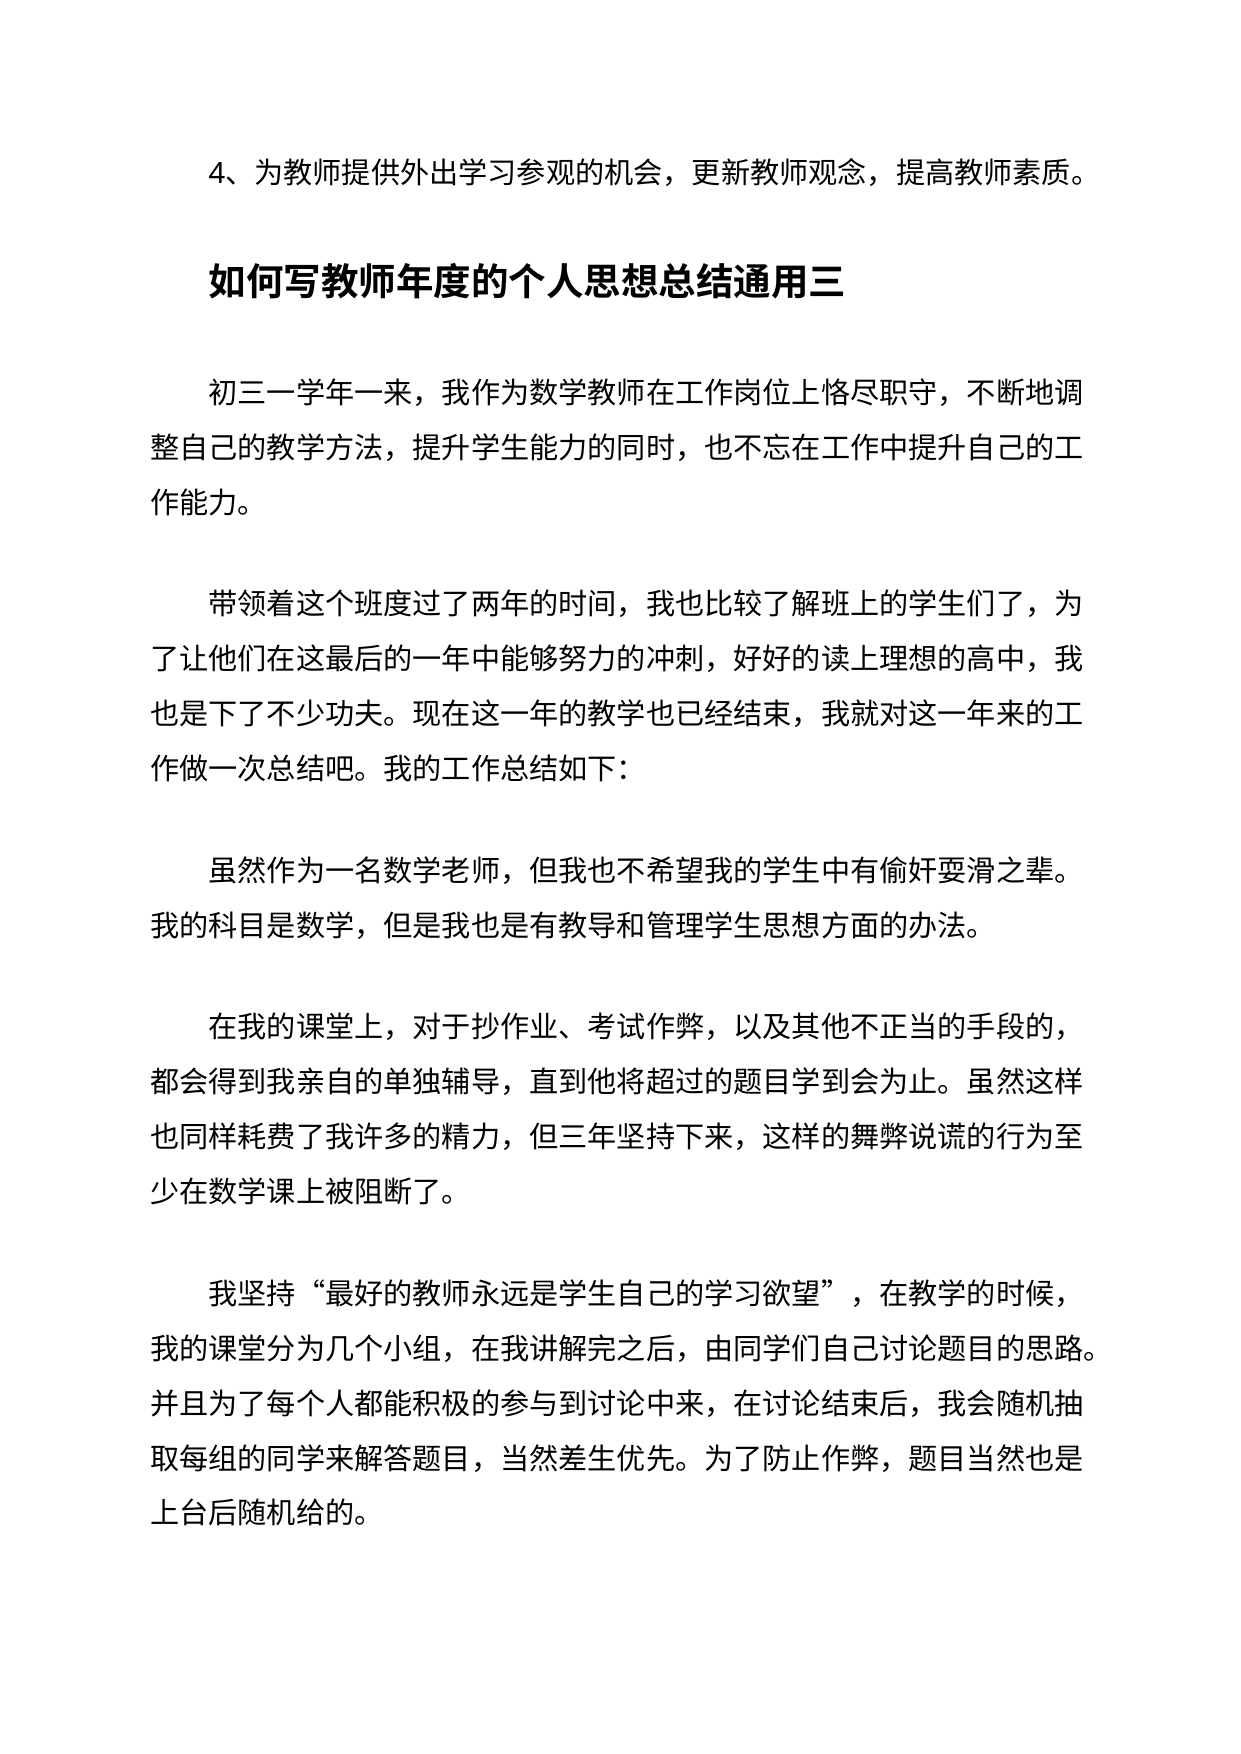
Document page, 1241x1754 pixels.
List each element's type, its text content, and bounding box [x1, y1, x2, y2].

text 我坚持“最好的教师永远是学生自己的学习欲望”，在教学的时候，我的课堂分为几个小组，在我讲解完之后，由同学们自己讨论题目的思路。并且为了每个人都能积极的参与到讨论中来，在讨论结束后，我会随机抽取每组的同学来解答题目，当然差生优先。为了防止作弊，题目当然也是上台后随机给的。 [150, 1271, 1090, 1532]
text 虽然作为一名数学老师，但我也不希望我的学生中有偷奸耍滑之辈。我的科目是数学，但是我也是有教导和管理学生思想方面的办法。 [150, 847, 1090, 944]
text 在我的课堂上，对于抄作业、考试作弊，以及其他不正当的手段的，都会得到我亲自的单独辅导，直到他将超过的题目学到会为止。虽然这样也同样耗费了我许多的精力，但三年坚持下来，这样的舞弊说谎的行为至少在数学课上被阻断了。 [150, 1004, 1090, 1211]
text 初三一学年一来，我作为数学教师在工作岗位上恪尽职守，不断地调整自己的教学方法，提升学生能力的同时，也不忘在工作中提升自己的工作能力。 [150, 369, 1090, 521]
text 如何写教师年度的个人思想总结通用三 [150, 252, 1090, 306]
text 4、为教师提供外出学习参观的机会，更新教师观念，提高教师素质。 [150, 150, 1090, 192]
text 带领着这个班度过了两年的时间，我也比较了解班上的学生们了，为了让他们在这最后的一年中能够努力的冲刺，好好的读上理想的高中，我也是下了不少功夫。现在这一年的教学也已经结束，我就对这一年来的工作做一次总结吧。我的工作总结如下： [150, 581, 1090, 788]
